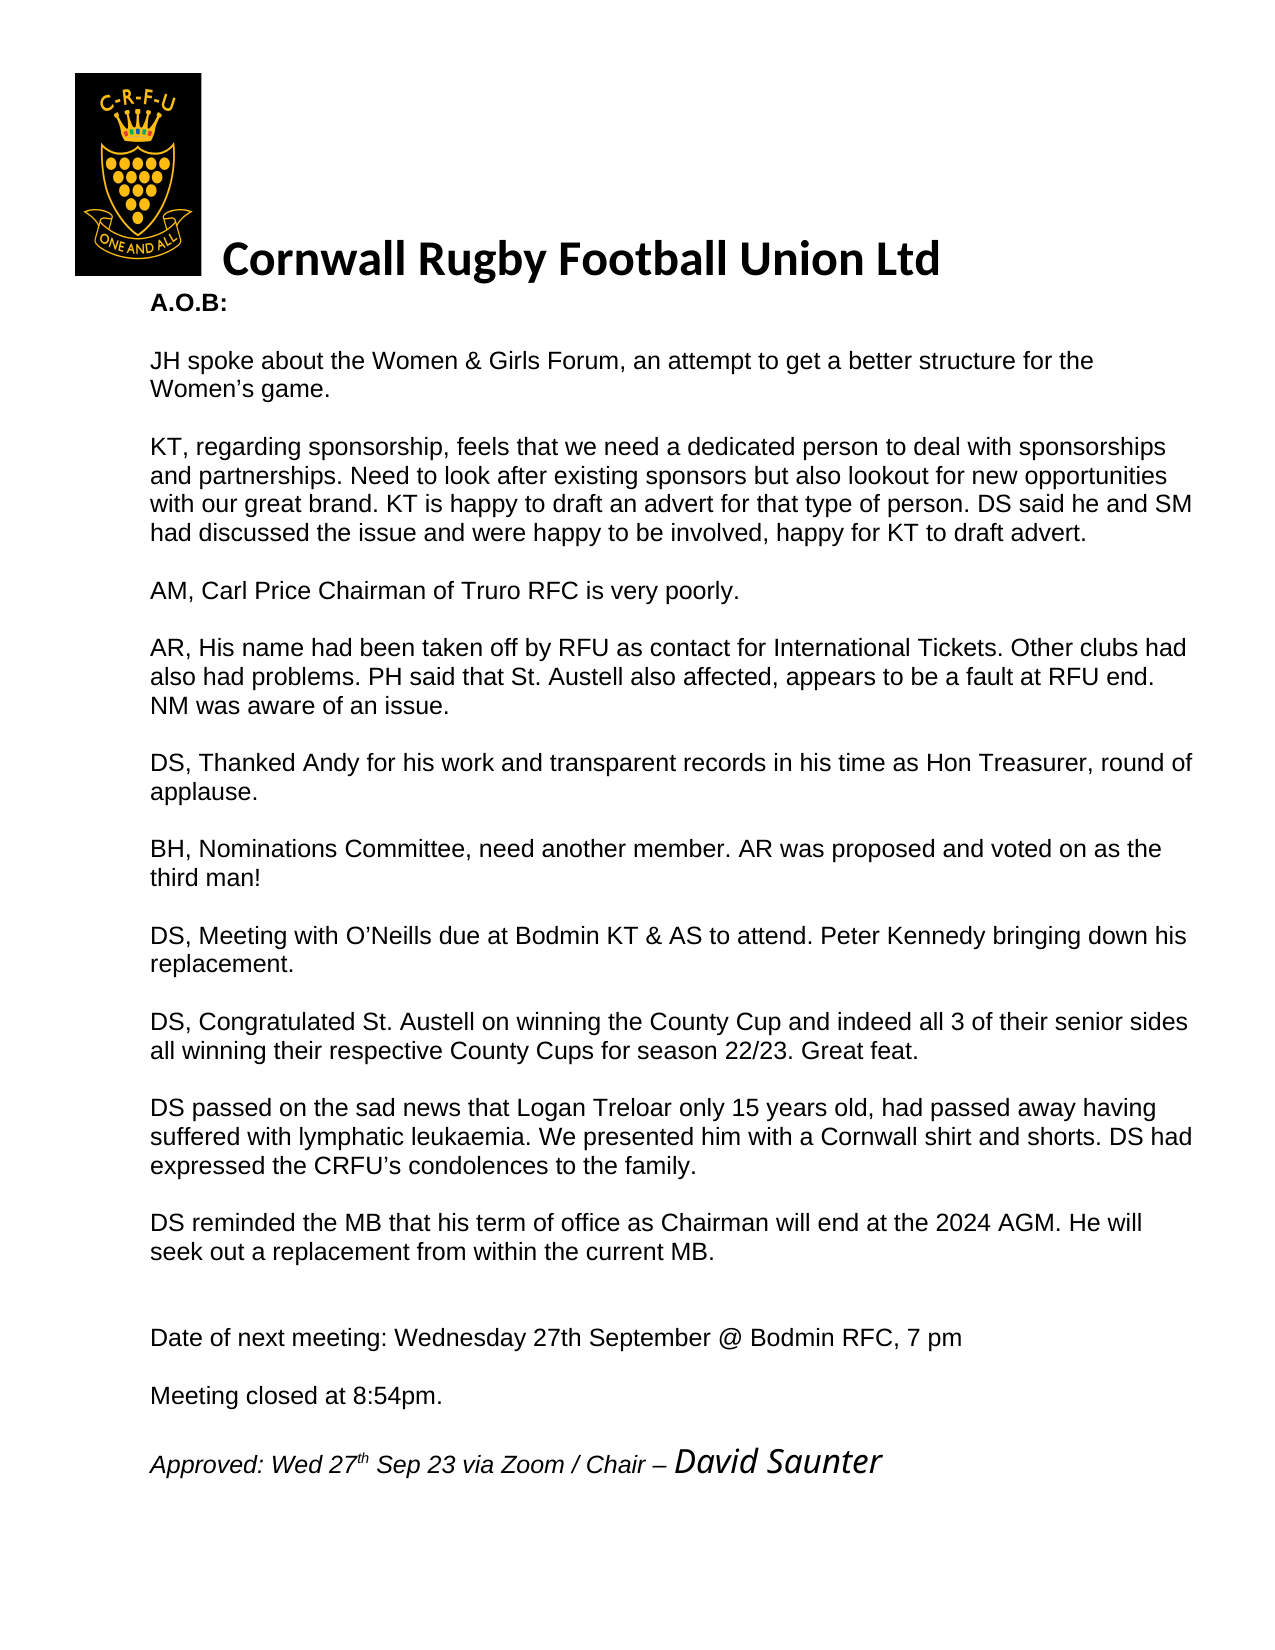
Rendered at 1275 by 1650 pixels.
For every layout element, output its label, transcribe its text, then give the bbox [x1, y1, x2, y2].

picture [75, 73, 202, 276]
text JH spoke about the Women & Girls Forum, an attempt to get a better structure for the Women’s game. [150, 346, 1200, 403]
text Date of next meeting: Wednesday 27th September @ Bodmin RFC, 7 pm [75, 1323, 1200, 1352]
text A.O.B: [75, 288, 1200, 317]
text DS passed on the sad news that Logan Treloar only 15 years old, had passed away having suffered with lymphatic leukaemia. We presented him with a Cornwall shirt and shorts. DS had expressed the CRFU’s condolences to the family. [150, 1093, 1200, 1179]
text BH, Nominations Committee, need another member. AR was proposed and voted on as the third man! [150, 834, 1200, 892]
text DS, Meeting with O’Neills due at Bodmin KT & AS to attend. Peter Kennedy bringing down his replacement. [150, 921, 1200, 978]
text AM, Carl Price Chairman of Truro RFC is very poorly. [104, 576, 1200, 604]
text Meeting closed at 8:54pm. [75, 1381, 1200, 1409]
text DS, Thanked Andy for his work and transparent records in his time as Hon Treasurer, round of applause. [150, 748, 1200, 806]
text DS reminded the MB that his term of office as Chairman will end at the 2024 AGM. He will seek out a replacement from within the current MB. [150, 1208, 1200, 1266]
text DS, Congratulated St. Austell on winning the County Cup and indeed all 3 of their senior sides all winning their respective County Cups for season 22/23. Great feat. [150, 1007, 1200, 1064]
text KT, regarding sponsorship, feels that we need a dedicated person to deal with sponsorships and partnerships. Need to look after existing sponsors but also lookout for new opportunities with our great brand. KT is happy to draft an advert for that type of person. DS said he and SM had discussed the issue and were happy to be involved, happy for KT to draft advert. [150, 432, 1200, 547]
text AR, His name had been taken off by RFU as contact for International Tickets. Other clubs had also had problems. PH said that St. Austell also affected, appears to be a fault at RFU end. NM was aware of an issue. [150, 633, 1200, 719]
text Approved: Wed 27th Sep 23 via Zoom / Chair – David Saunter [75, 1438, 1200, 1483]
